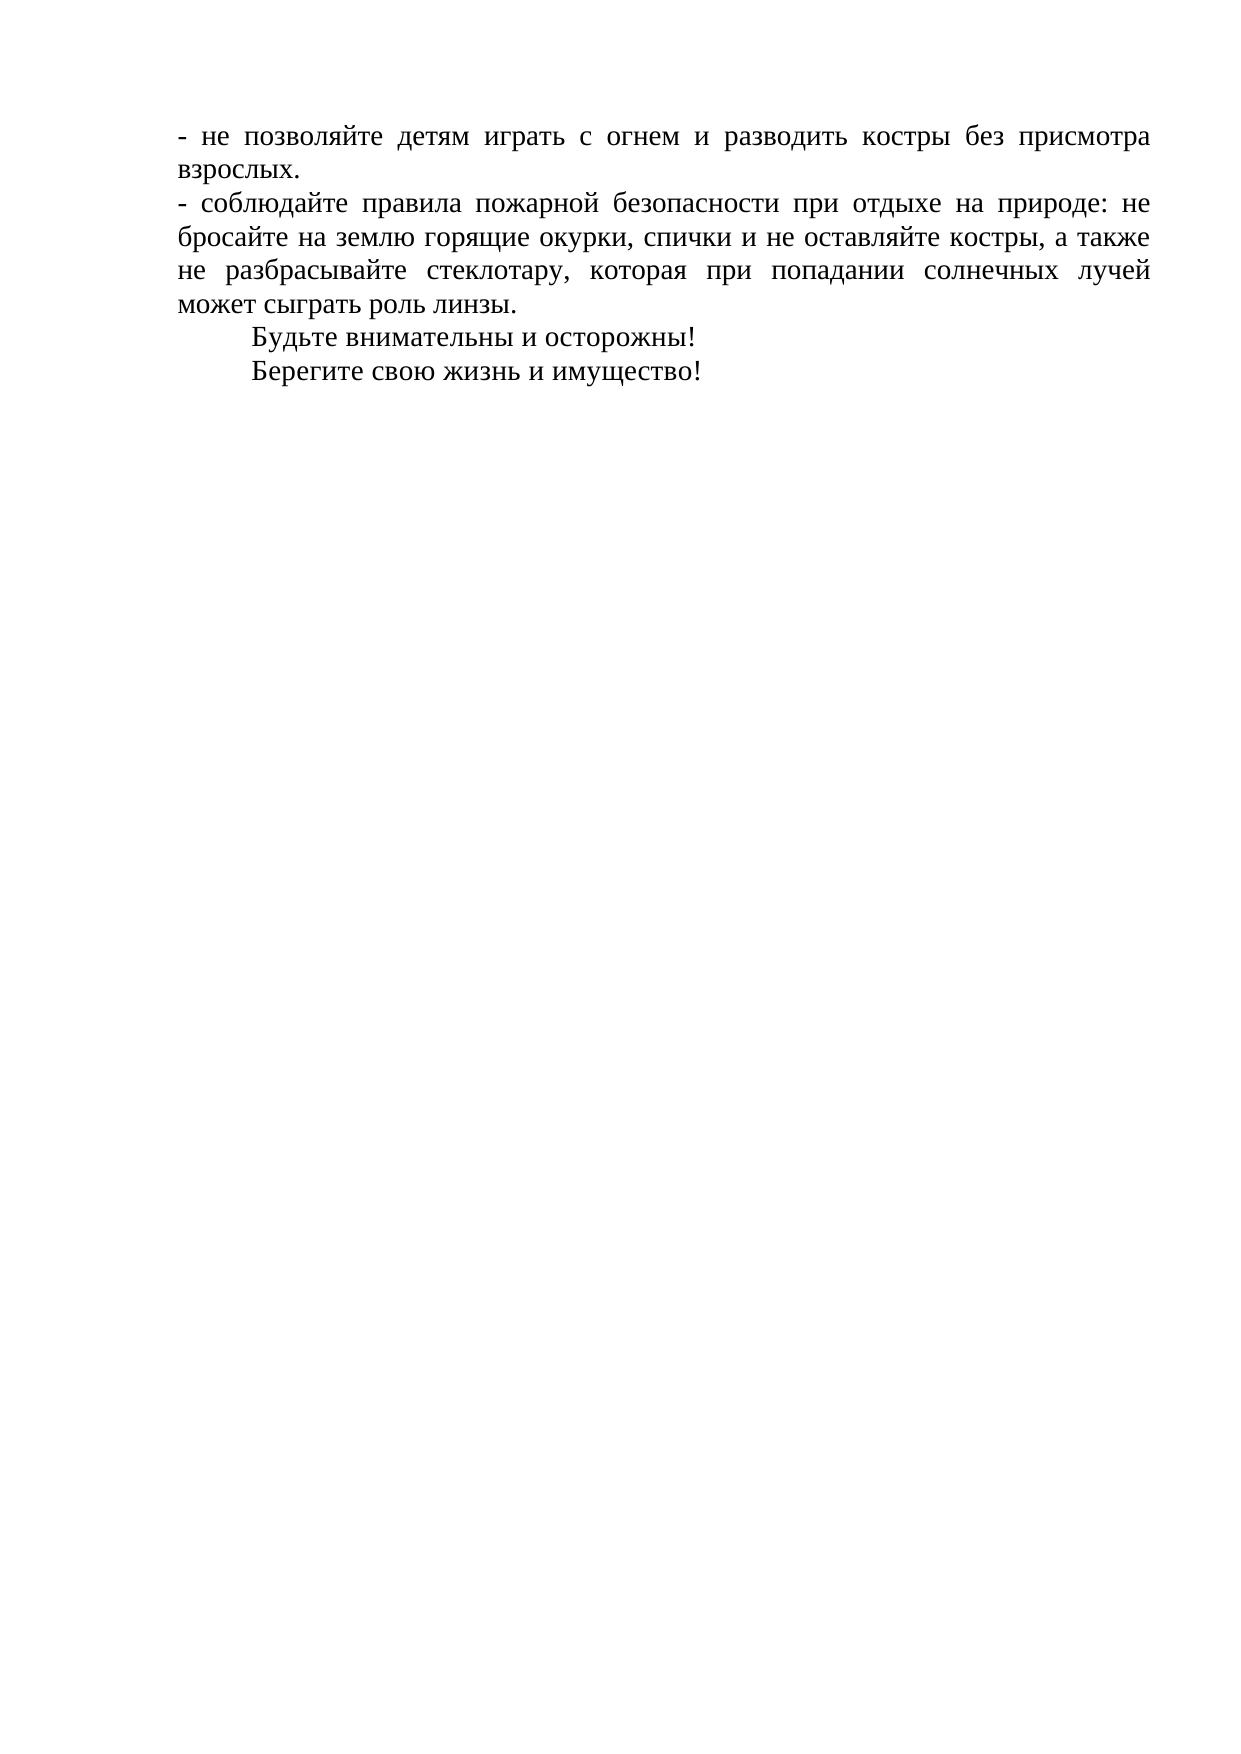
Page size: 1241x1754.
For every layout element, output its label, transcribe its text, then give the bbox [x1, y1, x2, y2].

text - соблюдайте правила пожарной безопасности при отдыхе на природе: не бросайте на землю горящие окурки, спички и не оставляйте костры, а также не разбрасывайте стеклотару, которая при попадании солнечных лучей может сыграть роль линзы. [177, 185, 1152, 319]
text Берегите свою жизнь и имущество! [177, 353, 1152, 386]
text - не позволяйте детям играть с огнем и разводить костры без присмотра взрослых. [177, 118, 1152, 185]
text Будьте внимательны и осторожны! [177, 319, 1152, 353]
